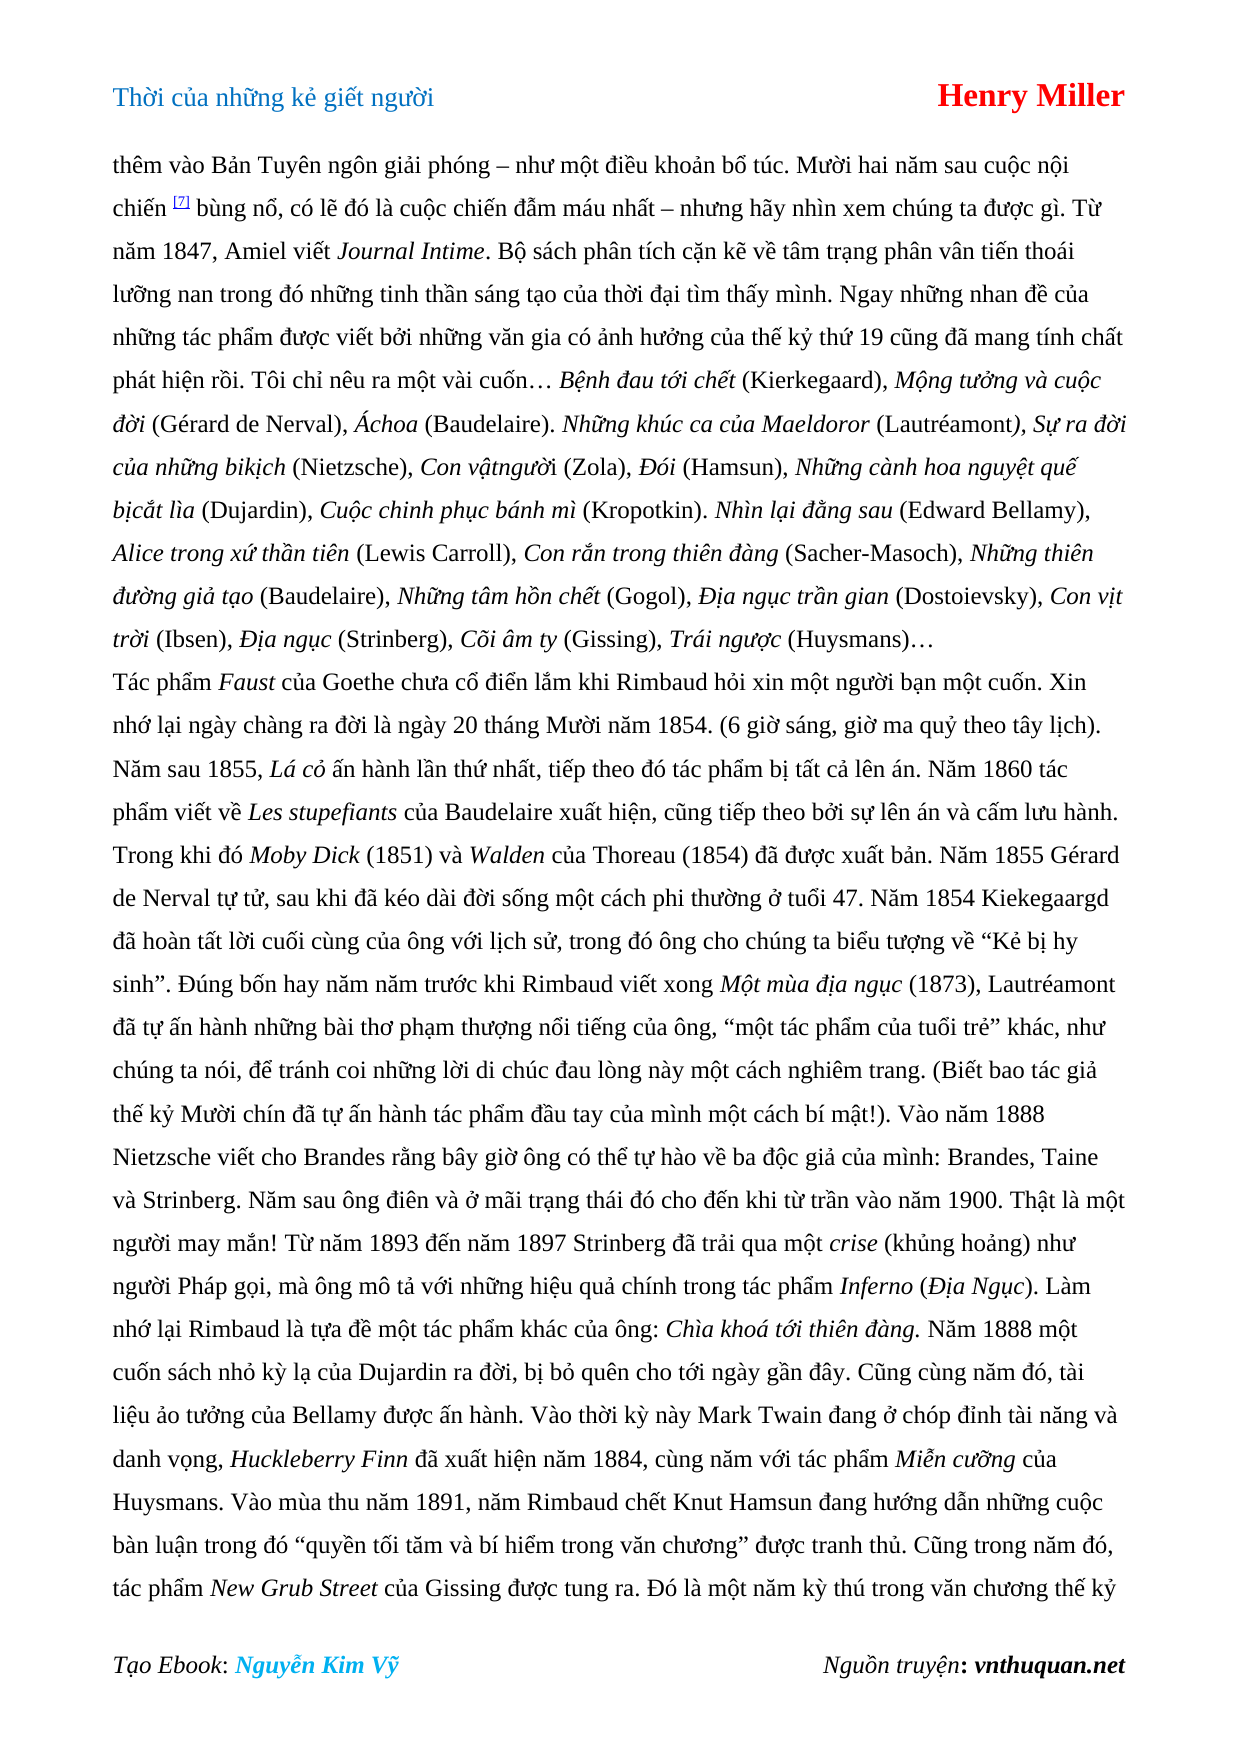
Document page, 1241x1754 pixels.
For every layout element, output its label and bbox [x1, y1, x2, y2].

text [112, 150, 1128, 1602]
